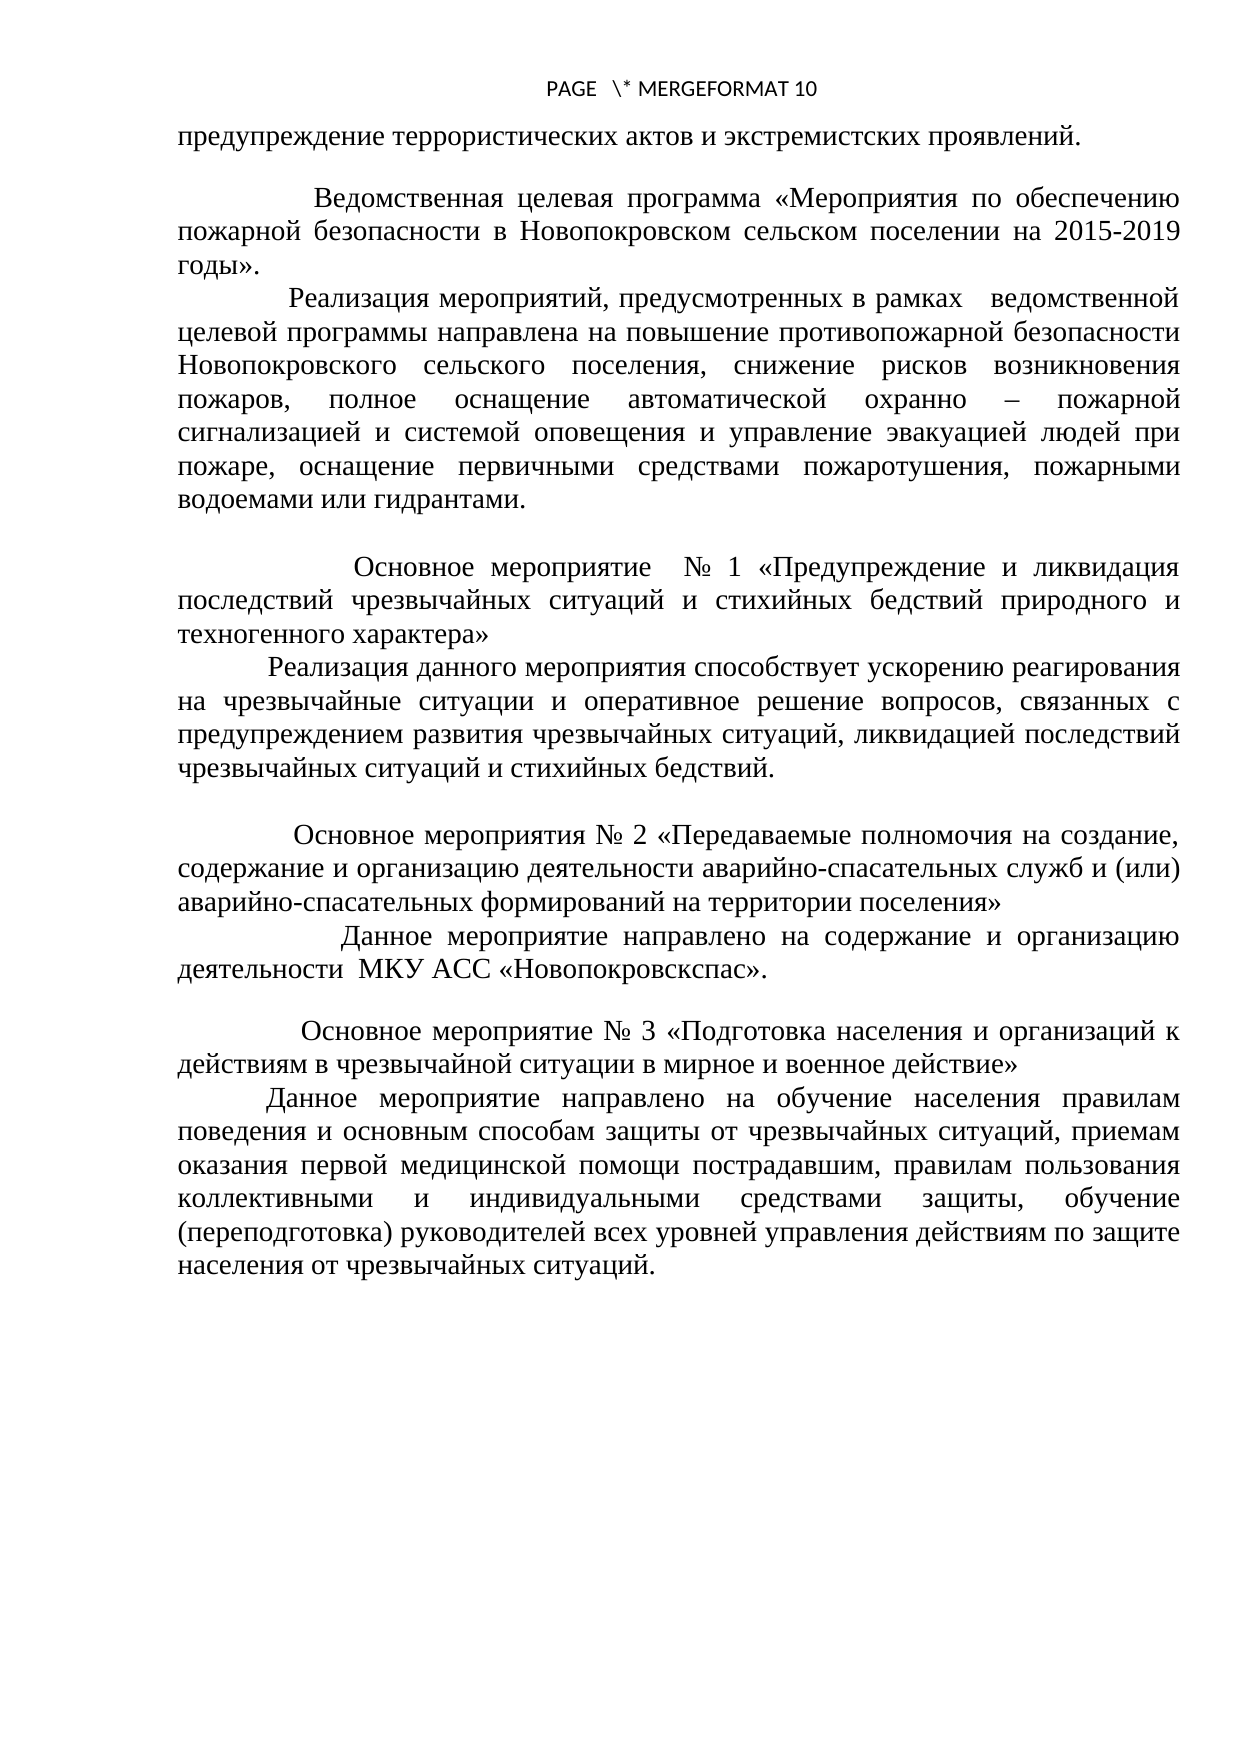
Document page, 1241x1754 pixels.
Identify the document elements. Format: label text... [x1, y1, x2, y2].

text Данное мероприятие направлено на обучение населения правилам поведения и основным способам защиты от чрезвычайных ситуаций, приемам оказания первой медицинской помощи пострадавшим, правилам пользования коллективными и индивидуальными средствами защиты, обучение (переподготовка) руководителей всех уровней управления действиям по защите населения от чрезвычайных ситуаций. [177, 1080, 1181, 1281]
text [177, 118, 1181, 152]
text Реализация мероприятий, предусмотренных в рамках ведомственной целевой программы направлена на повышение противопожарной безопасности Новопокровского сельского поселения, снижение рисков возникновения пожаров, полное оснащение автоматической охранно – пожарной сигнализацией и системой оповещения и управление эвакуацией людей при пожаре, оснащение первичными средствами пожаротушения, пожарными водоемами или гидрантами. [177, 280, 1181, 515]
text Ведомственная целевая программа «Мероприятия по обеспечению пожарной безопасности в Новопокровском сельском поселении на 2015-2019 годы». [177, 180, 1181, 280]
text Основное мероприятие № 3 «Подготовка населения и организаций к действиям в чрезвычайной ситуации в мирное и военное действие» [177, 1013, 1181, 1080]
text Основное мероприятие № 1 «Предупреждение и ликвидация последствий чрезвычайных ситуаций и стихийных бедствий природного и техногенного характера» [177, 549, 1181, 649]
text Основное мероприятия № 2 «Передаваемые полномочия на создание, содержание и организацию деятельности аварийно-спасательных служб и (или) аварийно-спасательных формирований на территории поселения» [177, 817, 1181, 918]
text Данное мероприятие направлено на содержание и организацию деятельности МКУ АСС «Новопокровскспас». [177, 918, 1181, 985]
text Реализация данного мероприятия способствует ускорению реагирования на чрезвычайные ситуации и оперативное решение вопросов, связанных с предупреждением развития чрезвычайных ситуаций, ликвидацией последствий чрезвычайных ситуаций и стихийных бедствий. [177, 649, 1181, 783]
